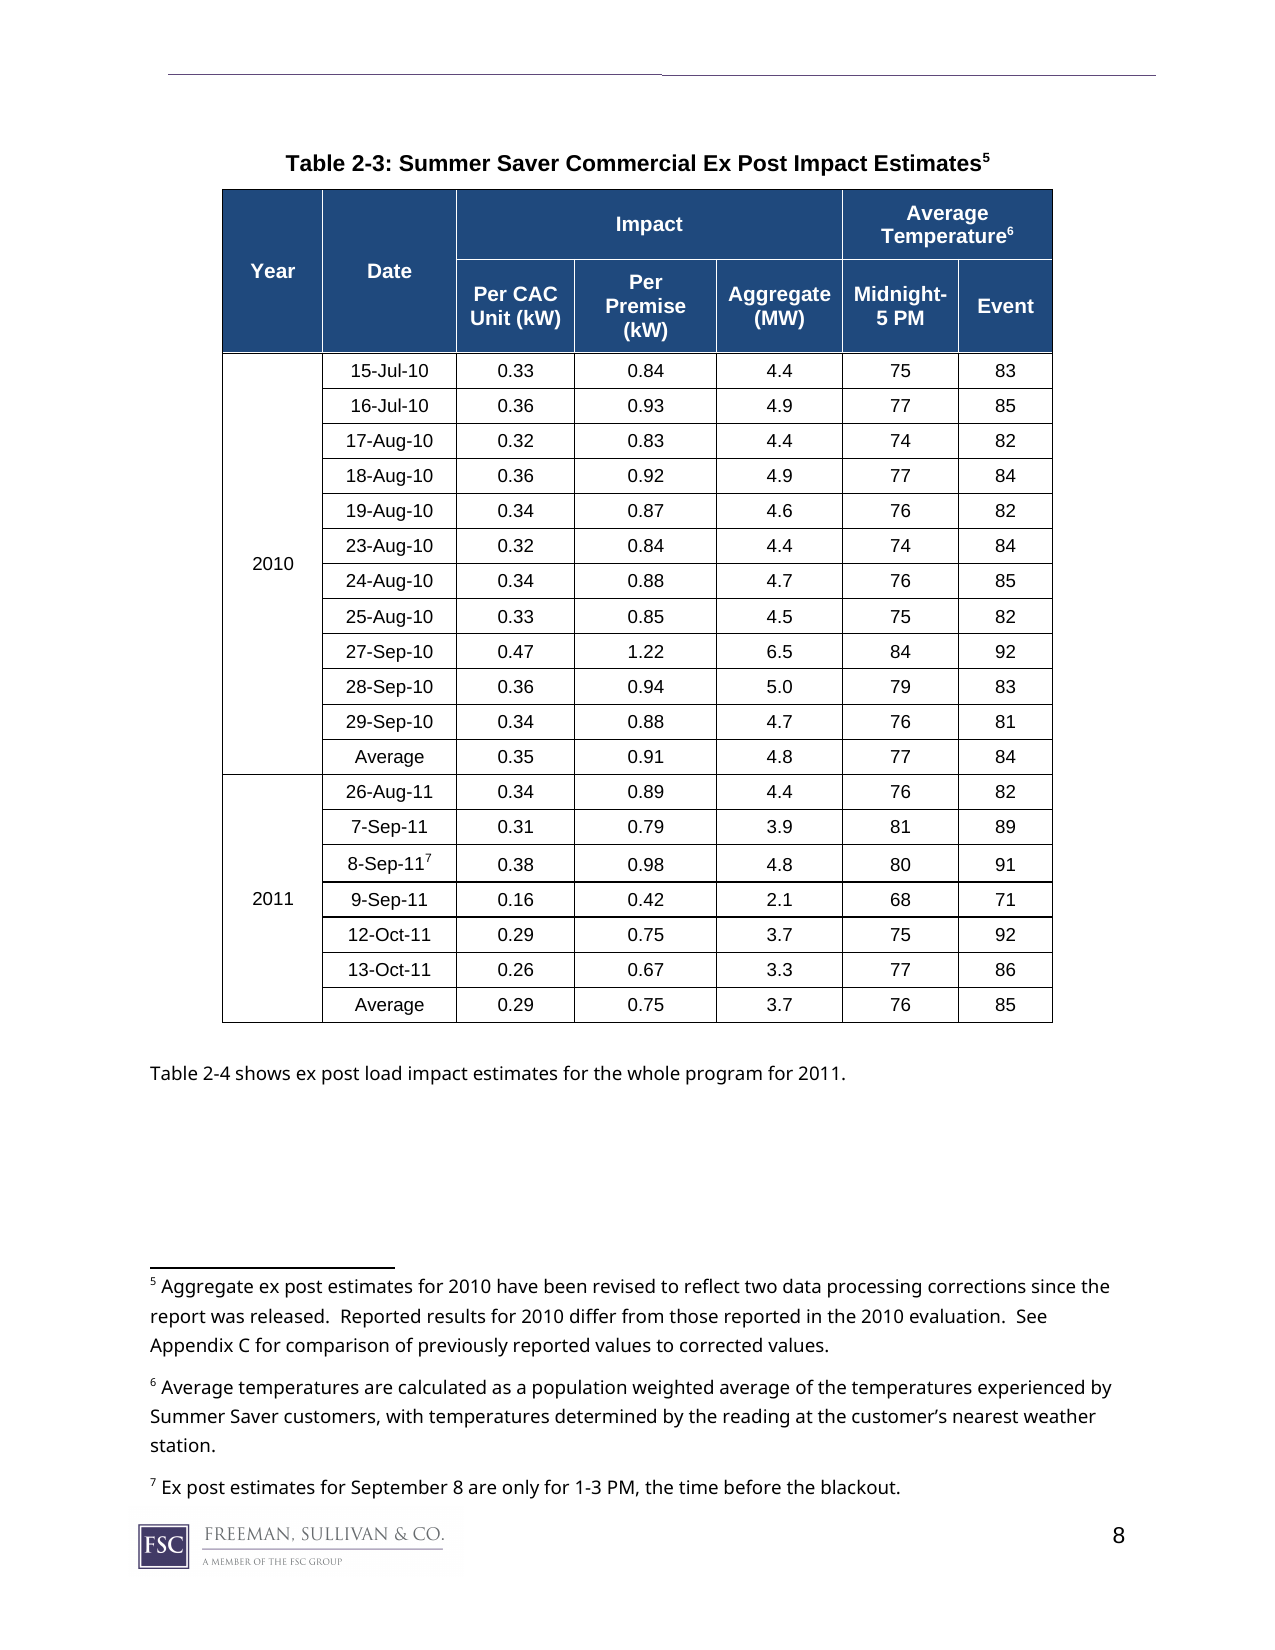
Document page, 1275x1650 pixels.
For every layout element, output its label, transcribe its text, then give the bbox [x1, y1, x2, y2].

table_cell 0.36 [457, 459, 574, 493]
table_cell Event [959, 260, 1052, 352]
table_cell 71 [959, 883, 1052, 916]
table_cell 0.35 [457, 740, 574, 774]
table_cell 0.92 [575, 459, 716, 493]
table_cell 25-Aug-10 [323, 599, 456, 633]
table_cell 2010 [223, 354, 322, 774]
table_cell 2011 [223, 775, 322, 1022]
table_cell 0.36 [457, 389, 574, 423]
table_cell 12-Oct-11 [323, 918, 456, 952]
table_cell 0.42 [575, 883, 716, 916]
table_cell 77 [843, 740, 958, 774]
table_cell 0.94 [575, 669, 716, 703]
table_cell 4.4 [717, 424, 842, 458]
table_cell 23-Aug-10 [323, 529, 456, 563]
table_cell 0.89 [575, 775, 716, 809]
table_cell 81 [959, 705, 1052, 738]
table_cell 6.5 [717, 634, 842, 668]
table_cell 84 [959, 740, 1052, 774]
table_cell Per Premise (kW) [575, 260, 716, 352]
table_cell 0.91 [575, 740, 716, 774]
table_cell 4.8 [717, 740, 842, 774]
table_cell 7-Sep-11 [323, 810, 456, 844]
table_cell 85 [959, 564, 1052, 598]
table_cell 17-Aug-10 [323, 424, 456, 458]
table_cell 0.32 [457, 529, 574, 563]
table_cell 77 [843, 953, 958, 987]
table_cell 5.0 [717, 669, 842, 703]
table_cell 3.7 [717, 988, 842, 1022]
table_cell 76 [843, 705, 958, 738]
table_cell 29-Sep-10 [323, 705, 456, 738]
table_cell 0.36 [457, 669, 574, 703]
table_cell 0.33 [457, 354, 574, 387]
table_cell 0.79 [575, 810, 716, 844]
table_cell 79 [843, 669, 958, 703]
table_cell 13-Oct-11 [323, 953, 456, 987]
table_cell 76 [843, 494, 958, 528]
table_cell 8-Sep-11 [323, 845, 456, 881]
table_cell 0.75 [575, 918, 716, 952]
table_cell 9-Sep-11 [323, 883, 456, 916]
table_cell 2.1 [717, 883, 842, 916]
table_cell 74 [843, 424, 958, 458]
table_cell 85 [959, 389, 1052, 423]
table_cell 0.85 [575, 599, 716, 633]
table_cell 80 [843, 845, 958, 881]
table_cell 0.38 [457, 845, 574, 881]
table_cell 1.22 [575, 634, 716, 668]
table_cell 84 [843, 634, 958, 668]
table_cell 4.6 [717, 494, 842, 528]
table_cell 4.8 [717, 845, 842, 881]
table_cell 0.31 [457, 810, 574, 844]
table_cell 0.16 [457, 883, 574, 916]
table_cell 0.29 [457, 918, 574, 952]
table_cell 76 [843, 775, 958, 809]
table_cell 0.47 [457, 634, 574, 668]
table_cell 0.83 [575, 424, 716, 458]
table_cell 0.75 [575, 988, 716, 1022]
table_cell 28-Sep-10 [323, 669, 456, 703]
table_header Date [323, 190, 456, 352]
table_cell 0.88 [575, 705, 716, 738]
table_cell 77 [843, 389, 958, 423]
table_cell 83 [959, 354, 1052, 387]
table_cell 0.34 [457, 564, 574, 598]
table_cell 3.7 [717, 918, 842, 952]
table_cell 18-Aug-10 [323, 459, 456, 493]
table_cell Average [323, 740, 456, 774]
table_cell 24-Aug-10 [323, 564, 456, 598]
table_cell 4.5 [717, 599, 842, 633]
text Table 2-4 shows ex post load impact estimates for the whole program for 2011. [150, 1060, 1125, 1086]
table_cell 82 [959, 494, 1052, 528]
table_cell 27-Sep-10 [323, 634, 456, 668]
table_cell 0.67 [575, 953, 716, 987]
table_header Average Temperature [843, 190, 1052, 259]
table_cell 92 [959, 918, 1052, 952]
table_cell 0.34 [457, 705, 574, 738]
table_cell 4.7 [717, 705, 842, 738]
table_cell 4.4 [717, 529, 842, 563]
table_header Year [223, 190, 322, 352]
table_cell 75 [843, 918, 958, 952]
table_cell 4.9 [717, 389, 842, 423]
table_cell 91 [959, 845, 1052, 881]
table_cell 75 [843, 599, 958, 633]
table_cell 82 [959, 775, 1052, 809]
table_cell 19-Aug-10 [323, 494, 456, 528]
table_cell 4.4 [717, 775, 842, 809]
table_cell 74 [843, 529, 958, 563]
table_cell 4.9 [717, 459, 842, 493]
table_cell 0.34 [457, 775, 574, 809]
table_cell 0.29 [457, 988, 574, 1022]
table_cell 3.9 [717, 810, 842, 844]
table_cell 75 [843, 354, 958, 387]
table_cell 77 [843, 459, 958, 493]
table_cell 86 [959, 953, 1052, 987]
table_cell 82 [959, 599, 1052, 633]
table_cell 0.93 [575, 389, 716, 423]
picture [127, 1506, 464, 1577]
table_cell 15-Jul-10 [323, 354, 456, 387]
table_cell 81 [843, 810, 958, 844]
table_cell 68 [843, 883, 958, 916]
table_cell 0.26 [457, 953, 574, 987]
table_cell 0.34 [457, 494, 574, 528]
table_cell 85 [959, 988, 1052, 1022]
table_cell 83 [959, 669, 1052, 703]
table_cell 0.87 [575, 494, 716, 528]
table_cell 4.4 [717, 354, 842, 387]
table_cell 16-Jul-10 [323, 389, 456, 423]
table_cell 89 [959, 810, 1052, 844]
table_cell 4.7 [717, 564, 842, 598]
table_header Impact [457, 190, 842, 259]
table_cell 84 [959, 459, 1052, 493]
table_cell Aggregate (MW) [717, 260, 842, 352]
table_cell Midnight-5 PM [843, 260, 958, 352]
table_cell 0.98 [575, 845, 716, 881]
table_cell 0.84 [575, 354, 716, 387]
table_cell Per CAC Unit (kW) [457, 260, 574, 352]
table_cell 0.88 [575, 564, 716, 598]
table_cell 92 [959, 634, 1052, 668]
table_cell 76 [843, 564, 958, 598]
text Table 2-3: Summer Saver Commercial Ex Post Impact Estimates [150, 150, 1125, 176]
table_cell 82 [959, 424, 1052, 458]
table_cell 0.32 [457, 424, 574, 458]
table_cell 0.84 [575, 529, 716, 563]
table_cell 84 [959, 529, 1052, 563]
table_cell 3.3 [717, 953, 842, 987]
table_cell Average [323, 988, 456, 1022]
table_cell 0.33 [457, 599, 574, 633]
table_cell 76 [843, 988, 958, 1022]
table_cell 26-Aug-11 [323, 775, 456, 809]
